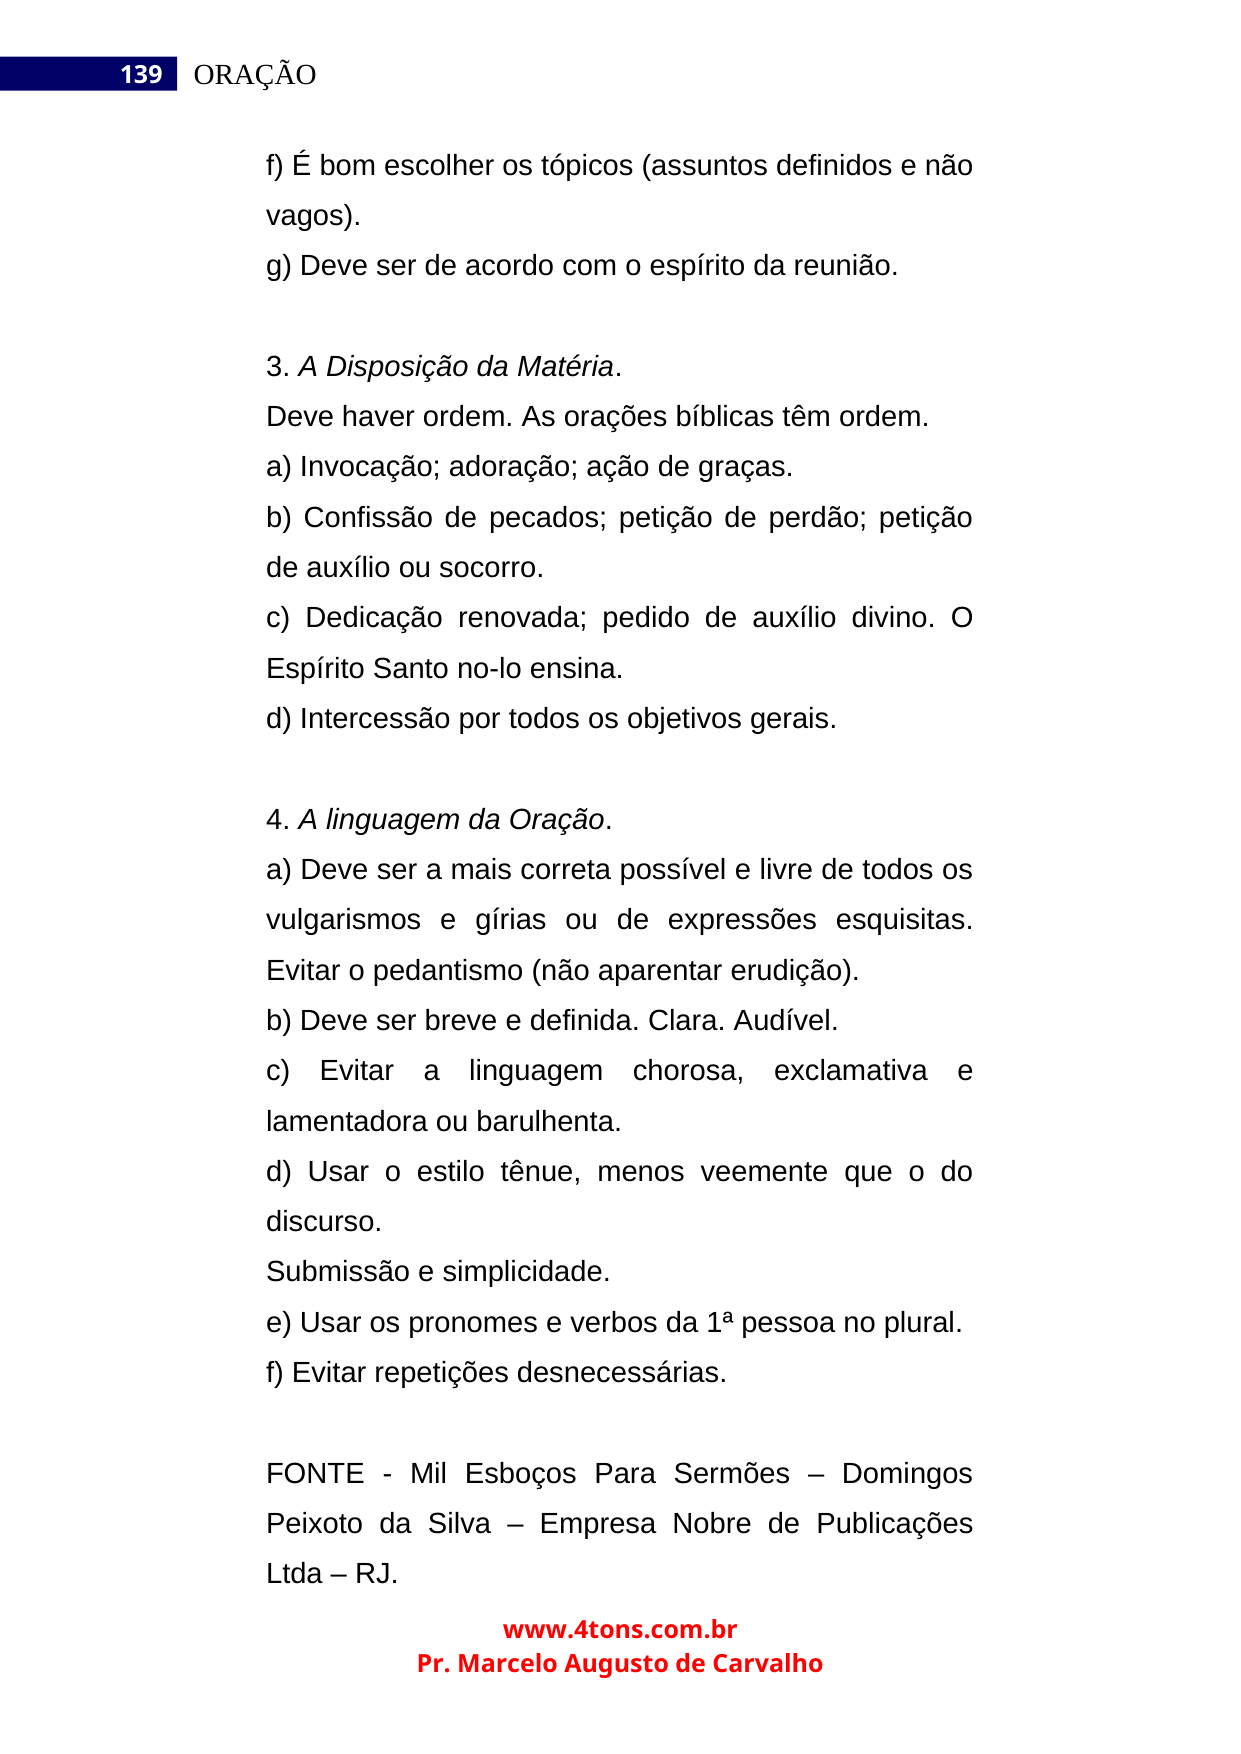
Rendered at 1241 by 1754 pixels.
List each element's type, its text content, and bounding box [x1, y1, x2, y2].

text b) Deve ser breve e definida. Clara. Audível. [266, 1003, 974, 1036]
text d) Usar o estilo tênue, menos veemente que o do discurso. [266, 1154, 974, 1238]
text c) Dedicação renovada; pedido de auxílio divino. O Espírito Santo no-lo ensina. [266, 600, 974, 684]
text b) Confissão de pecados; petição de perdão; petição de auxílio ou socorro. [266, 500, 974, 584]
text Deve haver ordem. As orações bíblicas têm ordem. [266, 399, 974, 433]
text FONTE - Mil Esboços Para Sermões – Domingos Peixoto da Silva – Empresa Nobre de Publicações Ltda – RJ. [266, 1456, 974, 1590]
text a) Deve ser a mais correta possível e livre de todos os vulgarismos e gírias ou de expressões esquisitas. Evitar o pedantismo (não aparentar erudição). [266, 852, 974, 986]
text f) Evitar repetições desnecessárias. [266, 1355, 974, 1389]
text 4. A linguagem da Oração. [266, 802, 974, 835]
text f) É bom escolher os tópicos (assuntos definidos e não vagos). [266, 148, 974, 231]
text d) Intercessão por todos os objetivos gerais. [266, 701, 974, 734]
text a) Invocação; adoração; ação de graças. [266, 449, 974, 483]
text 3. A Disposição da Matéria. [266, 349, 974, 382]
text e) Usar os pronomes e verbos da 1ª pessoa no plural. [266, 1305, 974, 1338]
text Submissão e simplicidade. [266, 1254, 974, 1288]
text c) Evitar a linguagem chorosa, exclamativa e lamentadora ou barulhenta. [266, 1053, 974, 1137]
text g) Deve ser de acordo com o espírito da reunião. [266, 248, 974, 282]
